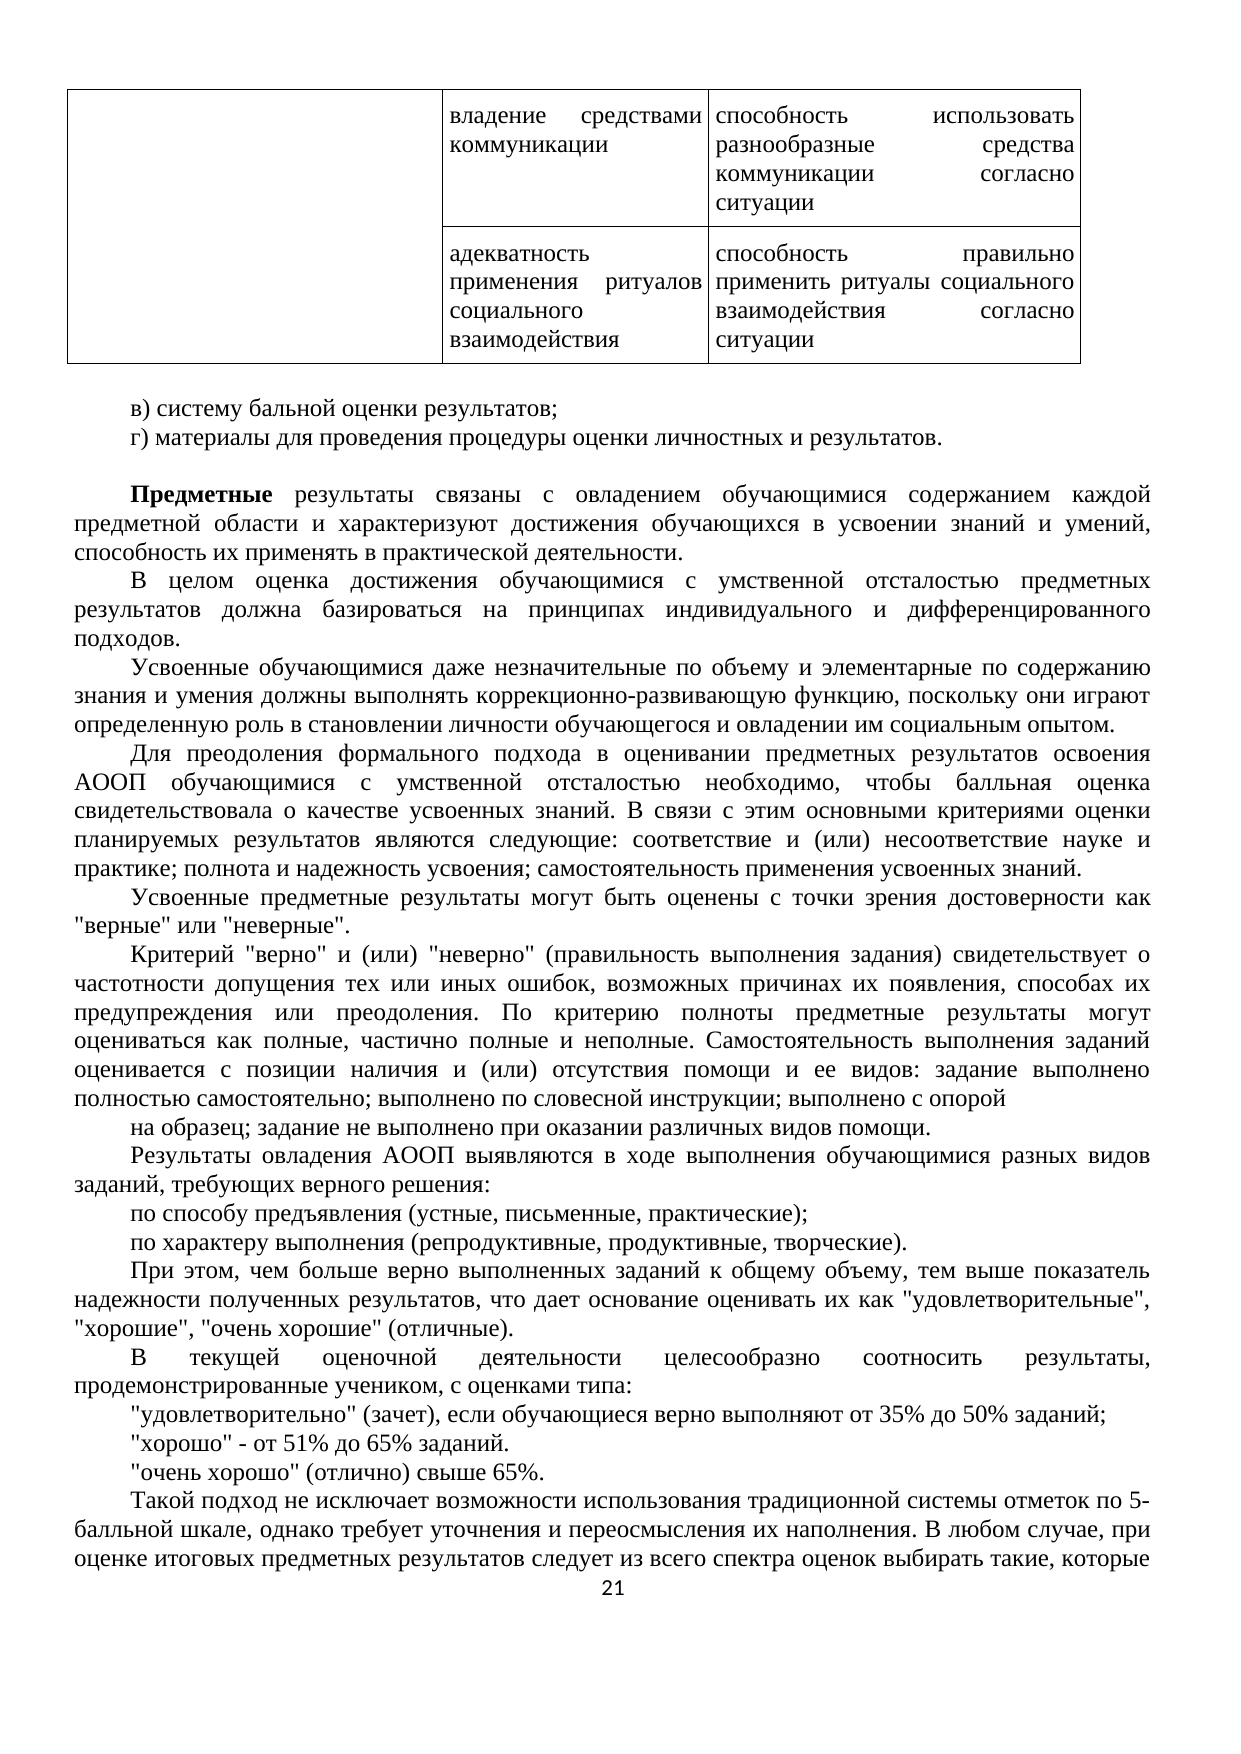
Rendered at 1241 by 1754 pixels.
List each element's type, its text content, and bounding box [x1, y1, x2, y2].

text "хорошо" - от 51% до 65% заданий. [74, 1428, 1152, 1457]
text Результаты овладения АООП выявляются в ходе выполнения обучающимися разных видов заданий, требующих верного решения: [74, 1141, 1152, 1198]
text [74, 1486, 1152, 1572]
text Для преодоления формального подхода в оценивании предметных результатов освоения АООП обучающимися с умственной отсталостью необходимо, чтобы балльная оценка свидетельствовала о качестве усвоенных знаний. В связи с этим основными критериями оценки планируемых результатов являются следующие: соответствие и (или) несоответствие науке и практике; полнота и надежность усвоения; самостоятельность применения усвоенных знаний. [74, 738, 1152, 882]
text Критерий "верно" и (или) "неверно" (правильность выполнения задания) свидетельствует о частотности допущения тех или иных ошибок, возможных причинах их появления, способах их предупреждения или преодоления. По критерию полноты предметные результаты могут оцениваться как полные, частично полные и неполные. Самостоятельность выполнения заданий оценивается с позиции наличия и (или) отсутствия помощи и ее видов: задание выполнено полностью самостоятельно; выполнено по словесной инструкции; выполнено с опорой [74, 939, 1152, 1112]
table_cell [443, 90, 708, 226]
text "очень хорошо" (отлично) свыше 65%. [74, 1457, 1152, 1486]
text на образец; задание не выполнено при оказании различных видов помощи. [74, 1112, 1152, 1141]
text г) материалы для проведения процедуры оценки личностных и результатов. [74, 422, 1152, 451]
text "удовлетворительно" (зачет), если обучающиеся верно выполняют от 35% до 50% заданий; [74, 1399, 1152, 1428]
text Усвоенные обучающимися даже незначительные по объему и элементарные по содержанию знания и умения должны выполнять коррекционно-развивающую функцию, поскольку они играют определенную роль в становлении личности обучающегося и овладении им социальным опытом. [74, 652, 1152, 738]
text В целом оценка достижения обучающимися с умственной отсталостью предметных результатов должна базироваться на принципах индивидуального и дифференцированного подходов. [74, 566, 1152, 652]
text При этом, чем больше верно выполненных заданий к общему объему, тем выше показатель надежности полученных результатов, что дает основание оценивать их как "удовлетворительные", "хорошие", "очень хорошие" (отличные). [74, 1256, 1152, 1342]
text в) систему бальной оценки результатов; [74, 393, 1152, 422]
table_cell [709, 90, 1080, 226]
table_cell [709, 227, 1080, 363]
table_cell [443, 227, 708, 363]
text Усвоенные предметные результаты могут быть оценены с точки зрения достоверности как "верные" или "неверные". [74, 882, 1152, 939]
text Предметные результаты связаны с овладением обучающимися содержанием каждой предметной области и характеризуют достижения обучающихся в усвоении знаний и умений, способность их применять в практической деятельности. [74, 479, 1152, 566]
text по характеру выполнения (репродуктивные, продуктивные, творческие). [74, 1227, 1152, 1256]
text по способу предъявления (устные, письменные, практические); [74, 1198, 1152, 1227]
text В текущей оценочной деятельности целесообразно соотносить результаты, продемонстрированные учеником, с оценками типа: [74, 1342, 1152, 1399]
